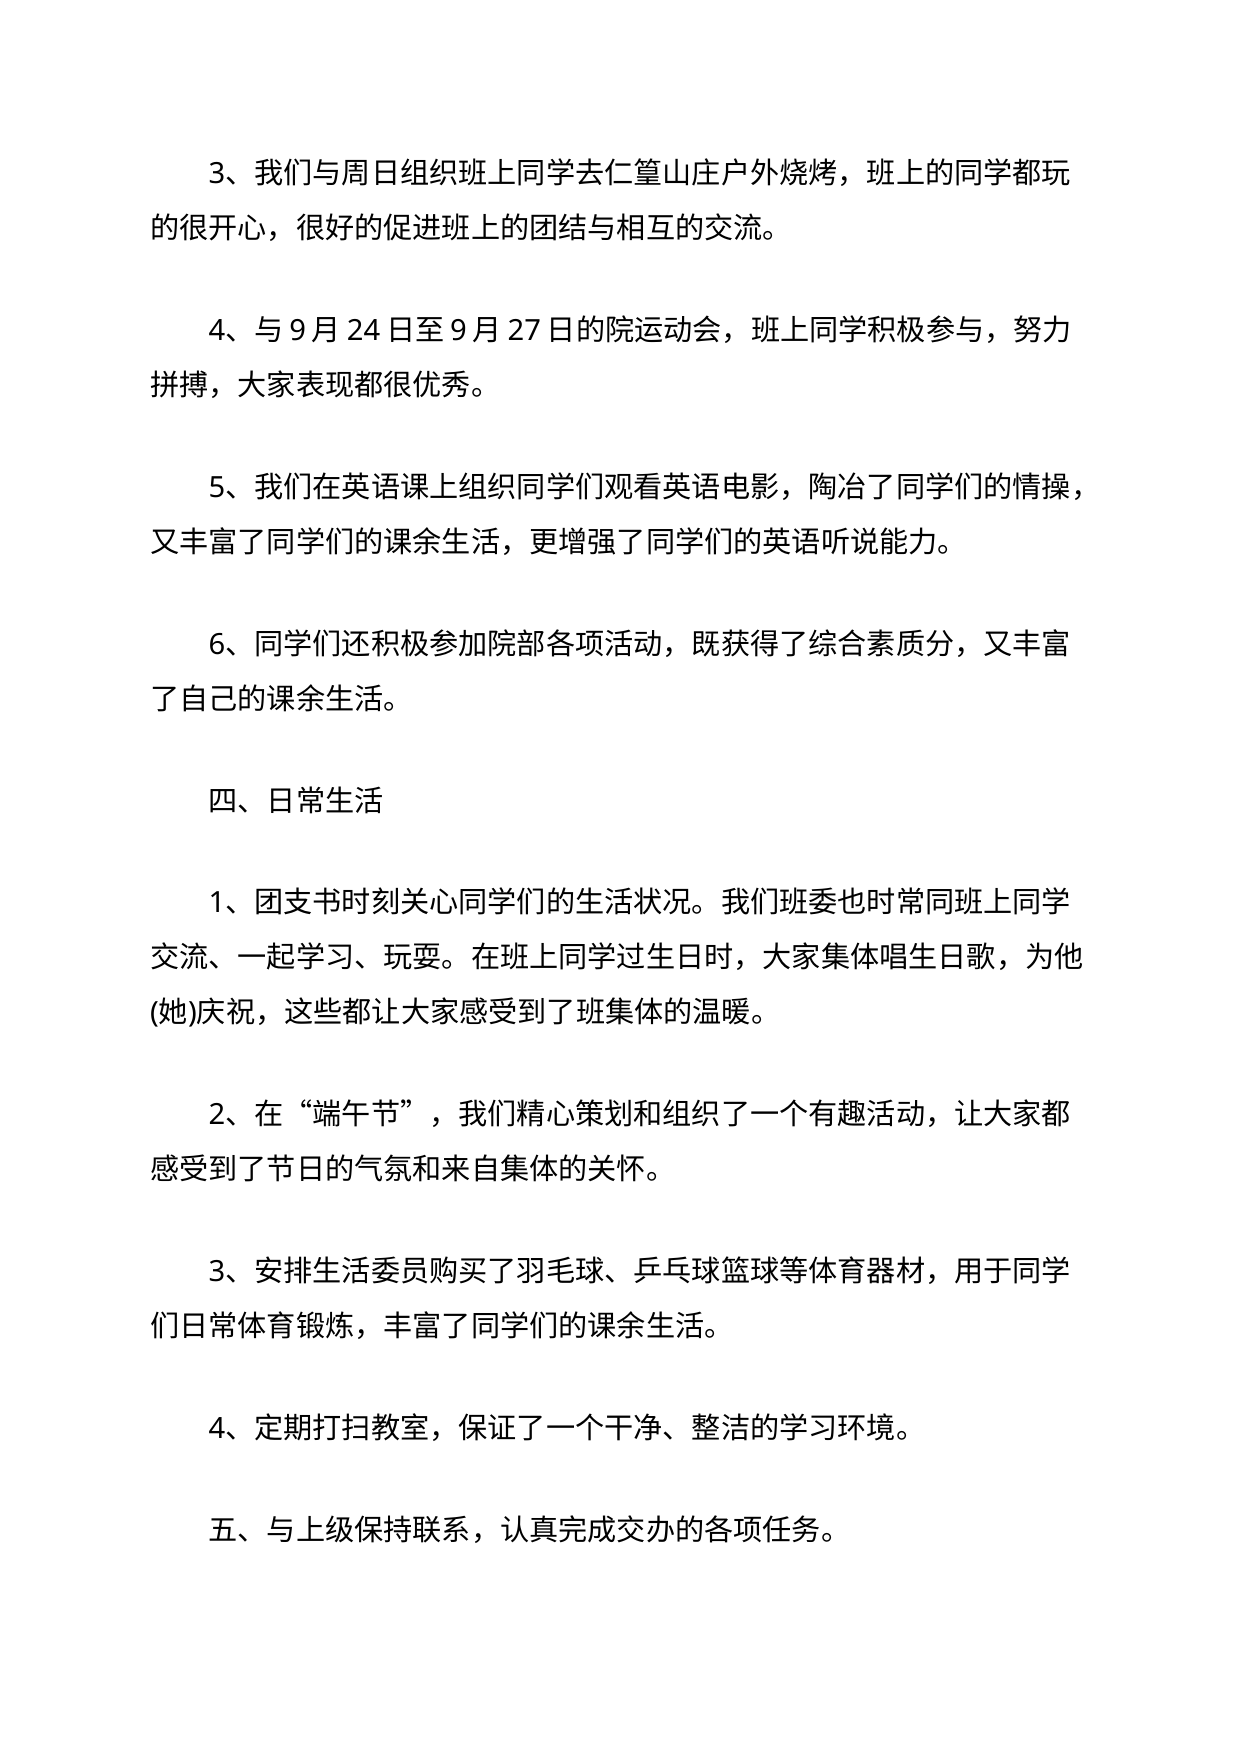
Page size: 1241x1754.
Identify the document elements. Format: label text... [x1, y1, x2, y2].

text 4、与9月24日至9月27日的院运动会，班上同学积极参与，努力拼搏，大家表现都很优秀。 [150, 307, 1090, 404]
text 1、团支书时刻关心同学们的生活状况。我们班委也时常同班上同学交流、一起学习、玩耍。在班上同学过生日时，大家集体唱生日歌，为他(她)庆祝，这些都让大家感受到了班集体的温暖。 [150, 879, 1090, 1031]
text 四、日常生活 [150, 777, 1090, 819]
text 五、与上级保持联系，认真完成交办的各项任务。 [150, 1506, 1090, 1548]
text 3、我们与周日组织班上同学去仁篁山庄户外烧烤，班上的同学都玩的很开心，很好的促进班上的团结与相互的交流。 [150, 150, 1090, 247]
text 2、在“端午节”，我们精心策划和组织了一个有趣活动，让大家都感受到了节日的气氛和来自集体的关怀。 [150, 1091, 1090, 1188]
text 4、定期打扫教室，保证了一个干净、整洁的学习环境。 [150, 1404, 1090, 1447]
text 3、安排生活委员购买了羽毛球、乒乓球篮球等体育器材，用于同学们日常体育锻炼，丰富了同学们的课余生活。 [150, 1247, 1090, 1345]
text 6、同学们还积极参加院部各项活动，既获得了综合素质分，又丰富了自己的课余生活。 [150, 620, 1090, 718]
text 5、我们在英语课上组织同学们观看英语电影，陶冶了同学们的情操，又丰富了同学们的课余生活，更增强了同学们的英语听说能力。 [150, 463, 1090, 561]
